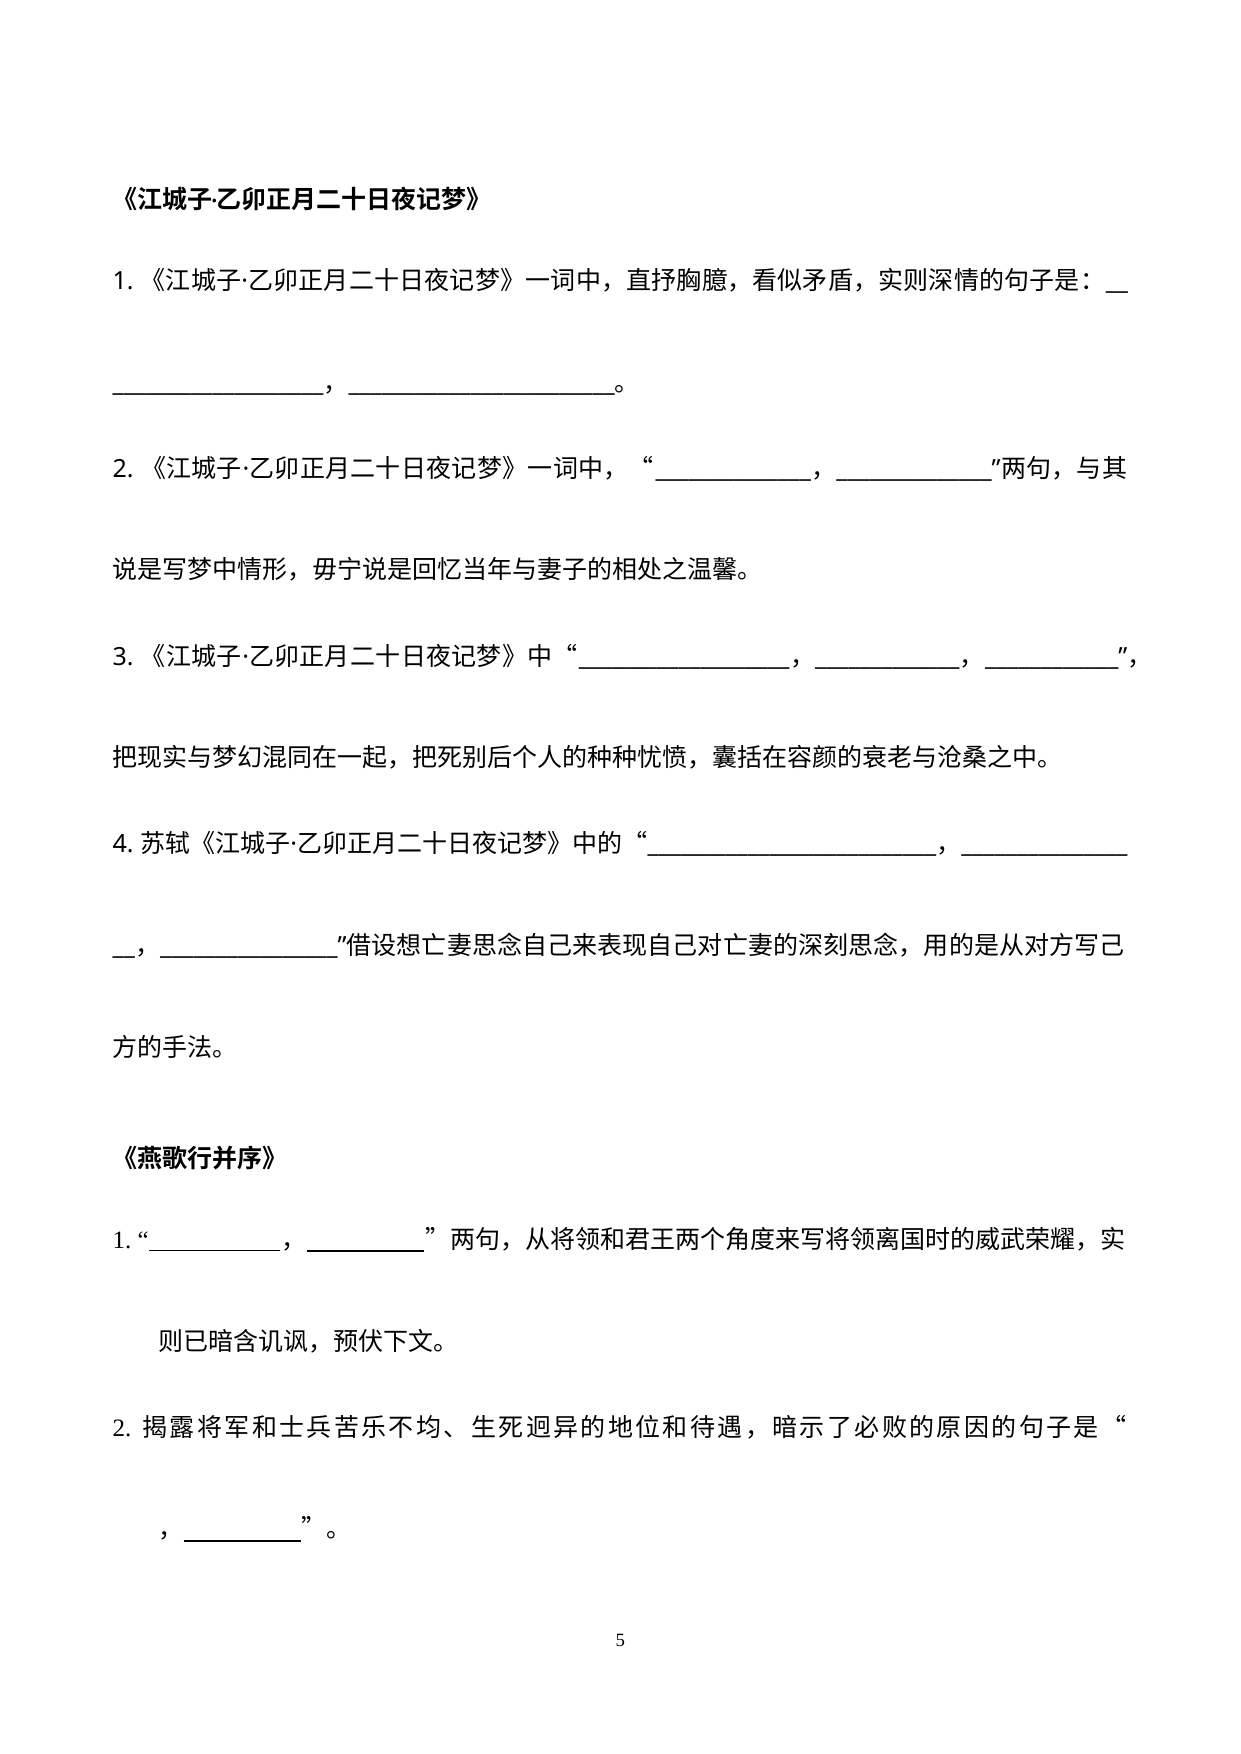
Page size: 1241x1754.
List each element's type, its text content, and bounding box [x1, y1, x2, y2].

text 3. 《江城子·乙卯正月二十日夜记梦》中“___________________，_____________，____________”，把现实与梦幻混同在一起，把死别后个人的种种忧愤，囊括在容颜的衰老与沧桑之中。 [112, 620, 1128, 790]
text 2. 《江城子·乙卯正月二十日夜记梦》一词中，“______________，______________”两句，与其说是写梦中情形，毋宁说是回忆当年与妻子的相处之温馨。 [112, 432, 1128, 602]
list “ ， ”两句，从将领和君王两个角度来写将领离国时的威武荣耀，实则已暗含讥讽，预伏下文。 [112, 1203, 1128, 1373]
subtitle 《江城子·乙卯正月二十日夜记梦》 [112, 164, 1128, 232]
text 4. 苏轼《江城子·乙卯正月二十日夜记梦》中的“__________________________，_________________，________________”借设想亡妻思念自己来表现自己对亡妻的深刻思念，用的是从对方写己方的手法。 [112, 808, 1128, 1080]
list 揭露将军和士兵苦乐不均、生死迥异的地位和待遇，暗示了必败的原因的句子是“ ， ”。 [112, 1391, 1128, 1561]
subtitle 《燕歌行并序》 [112, 1123, 1128, 1191]
text 1. 《江城子·乙卯正月二十日夜记梦》一词中，直抒胸臆，看似矛盾，实则深情的句子是：_____________________，________________________。 [112, 244, 1128, 414]
